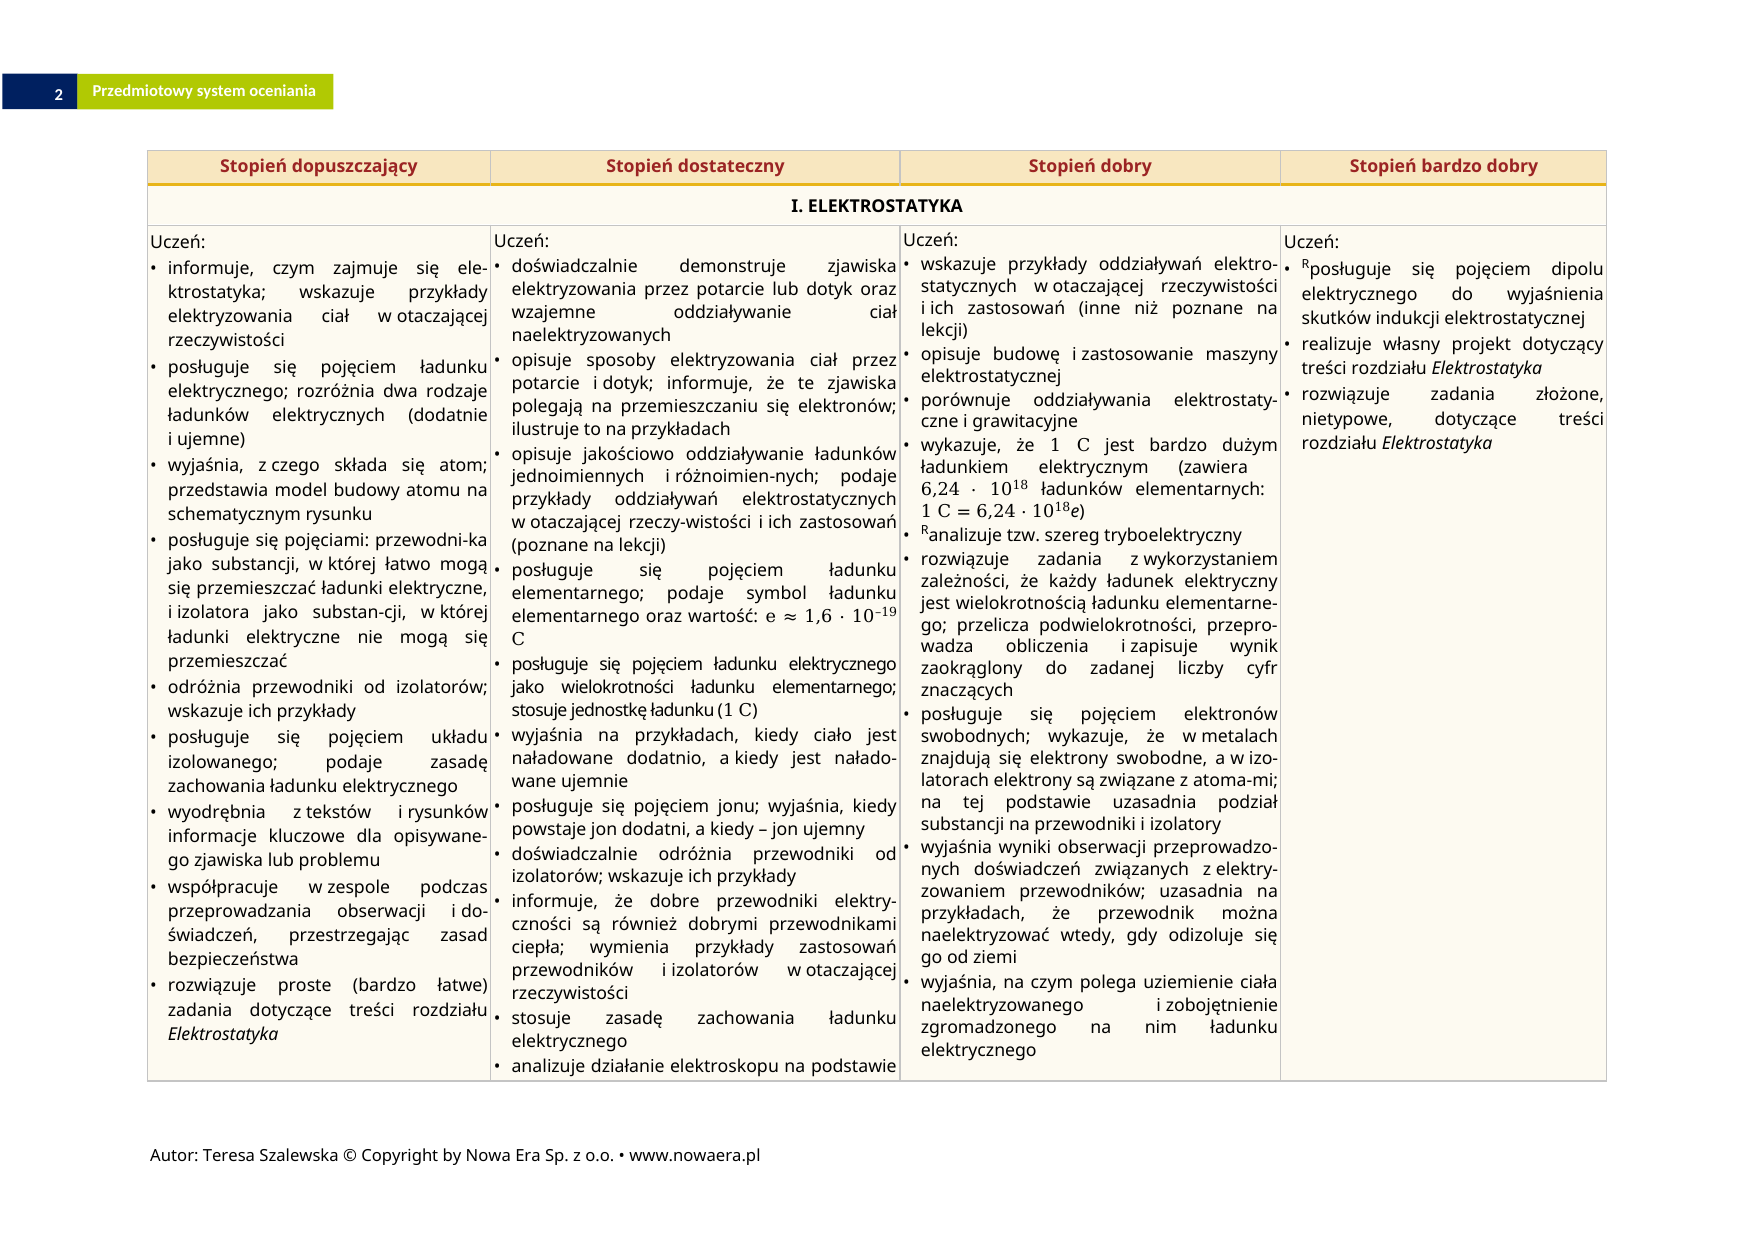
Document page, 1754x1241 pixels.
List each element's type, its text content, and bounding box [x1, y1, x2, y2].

table_header Stopień bardzo dobry [1281, 151, 1606, 183]
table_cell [148, 226, 490, 1080]
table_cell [1281, 226, 1606, 1080]
table_header Stopień dostateczny [491, 151, 899, 183]
table_header Stopień dopuszczający [148, 151, 490, 183]
table_header Stopień dobry [901, 151, 1280, 183]
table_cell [901, 226, 1280, 1080]
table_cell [491, 226, 899, 1080]
table_cell I. ELEKTROSTATYKA [148, 186, 1606, 224]
